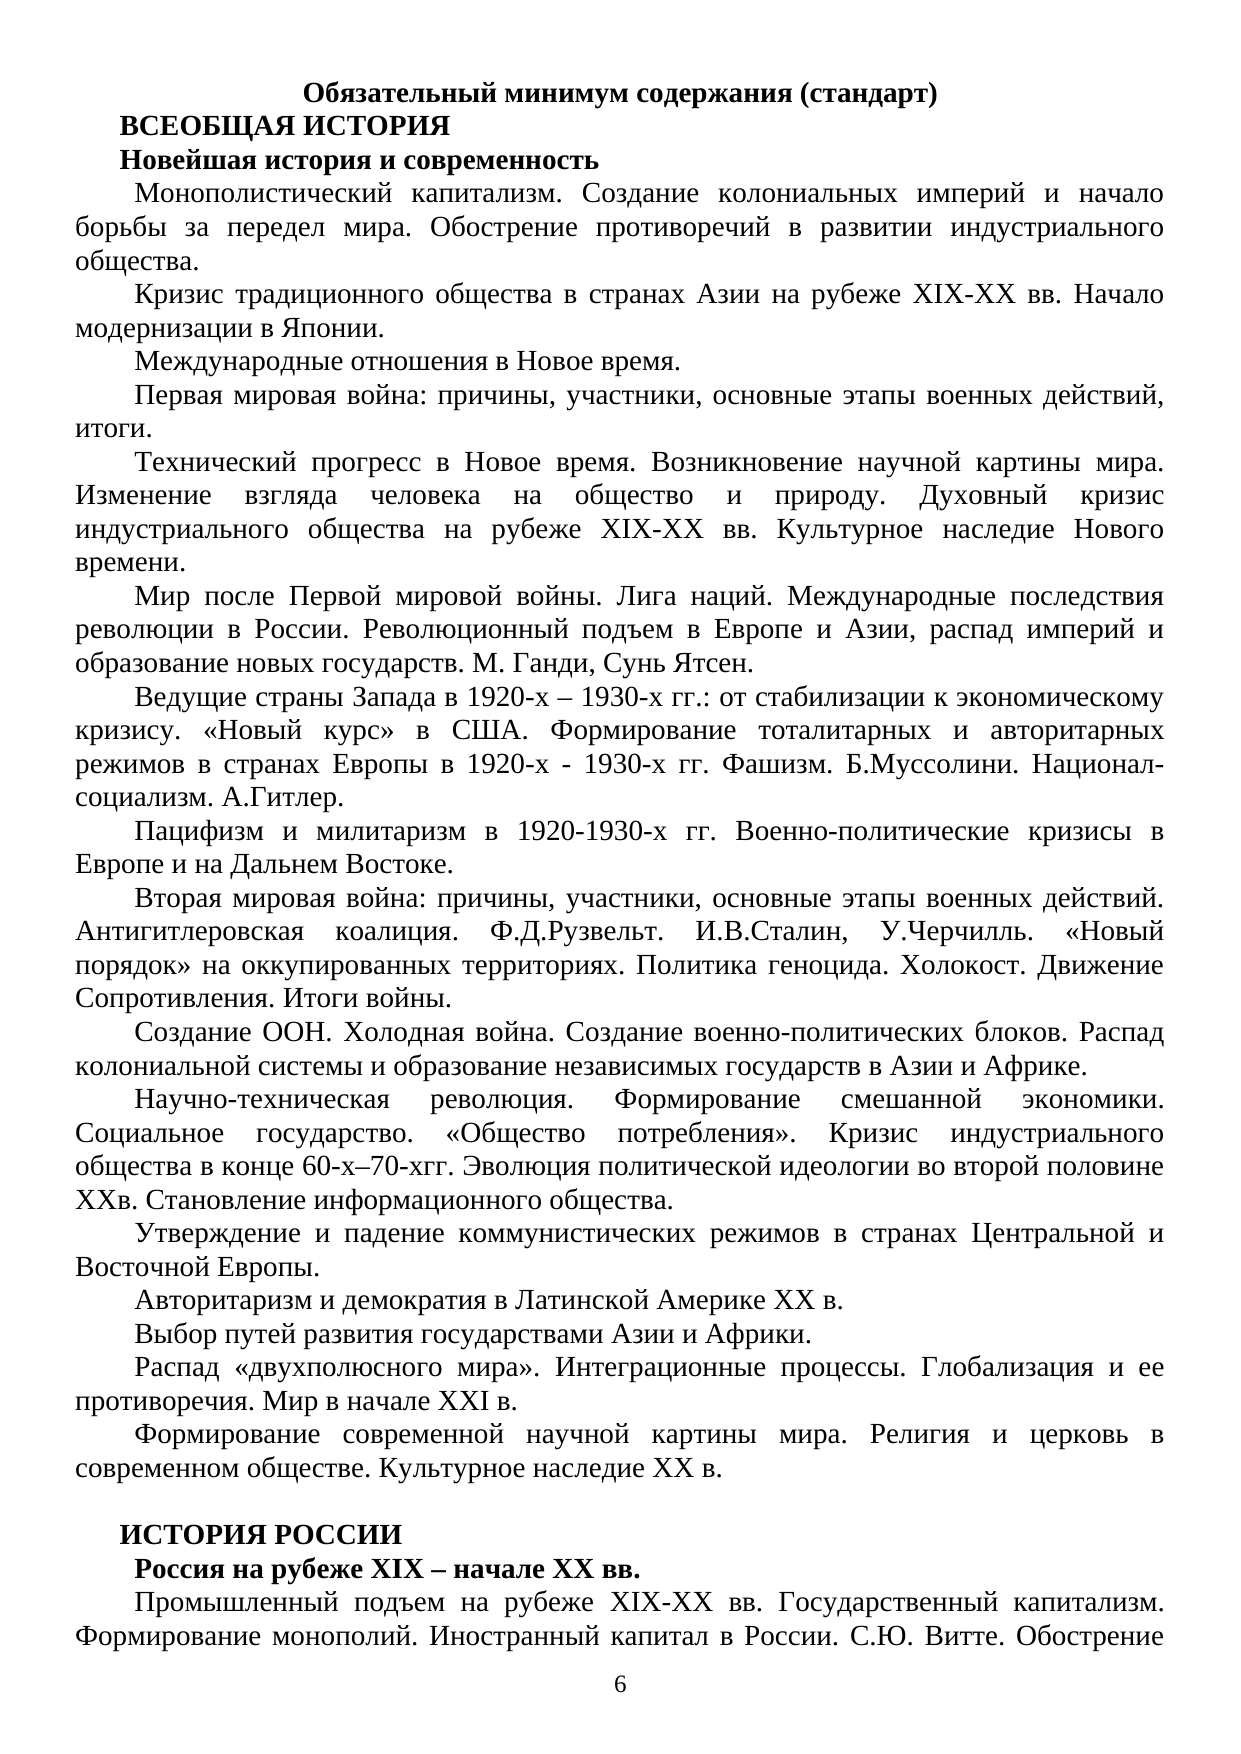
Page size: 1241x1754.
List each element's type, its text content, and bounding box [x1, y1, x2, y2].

text Авторитаризм и демократия в Латинской Америке XX в. [75, 1282, 1165, 1316]
text Научно-техническая революция. Формирование смешанной экономики. Социальное государство. «Общество потребления». Кризис индустриального общества в конце 60-х–70-хгг. Эволюция политической идеологии во второй половине ХХв. Становление информационного общества. [75, 1081, 1165, 1215]
text Распад «двухполюсного мира». Интеграционные процессы. Глобализация и ее противоречия. Мир в начале XXI в. [75, 1349, 1165, 1417]
text Россия на рубеже XIX – начале ХХ вв. [134, 1551, 1165, 1584]
text Монополистический капитализм. Создание колониальных империй и начало борьбы за передел мира. Обострение противоречий в развитии индустриального общества. [75, 176, 1165, 276]
text Формирование современной научной картины мира. Религия и церковь в современном обществе. Культурное наследие ХХ в. [75, 1417, 1165, 1484]
text Ведущие страны Запада в 1920-х – 1930-х гг.: от стабилизации к экономическому кризису. «Новый курс» в США. Формирование тоталитарных и авторитарных режимов в странах Европы в 1920-х - 1930-х гг. Фашизм. Б.Муссолини. Национал-социализм. А.Гитлер. [75, 679, 1165, 813]
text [75, 1584, 1165, 1651]
text Технический прогресс в Новое время. Возникновение научной картины мира. Изменение взгляда человека на общество и природу. Духовный кризис индустриального общества на рубеже XIX-XX вв. Культурное наследие Нового времени. [75, 444, 1165, 578]
text Новейшая история и современность [75, 142, 1165, 176]
text Первая мировая война: причины, участники, основные этапы военных действий, итоги. [75, 377, 1165, 444]
text Обязательный минимум содержания (стандарт) [75, 75, 1165, 108]
text Кризис традиционного общества в странах Азии на рубеже XIX-XX вв. Начало модернизации в Японии. [75, 276, 1165, 343]
text Международные отношения в Новое время. [75, 343, 1165, 377]
text Утверждение и падение коммунистических режимов в странах Центральной и Восточной Европы. [75, 1215, 1165, 1282]
text ВСЕОБЩАЯ ИСТОРИЯ [75, 108, 1165, 142]
text Создание ООН. Холодная война. Создание военно-политических блоков. Распад колониальной системы и образование независимых государств в Азии и Африке. [75, 1014, 1165, 1081]
text Мир после Первой мировой войны. Лига наций. Международные последствия революции в России. Революционный подъем в Европе и Азии, распад империй и образование новых государств. М. Ганди, Сунь Ятсен. [75, 578, 1165, 679]
text Выбор путей развития государствами Азии и Африки. [75, 1316, 1165, 1349]
text ИСТОРИЯ РОССИИ [75, 1517, 1165, 1551]
text Вторая мировая война: причины, участники, основные этапы военных действий. Антигитлеровская коалиция. Ф.Д.Рузвельт. И.В.Сталин, У.Черчилль. «Новый порядок» на оккупированных территориях. Политика геноцида. Холокост. Движение Сопротивления. Итоги войны. [75, 880, 1165, 1014]
text Пацифизм и милитаризм в 1920-1930-х гг. Военно-политические кризисы в Европе и на Дальнем Востоке. [75, 813, 1165, 880]
